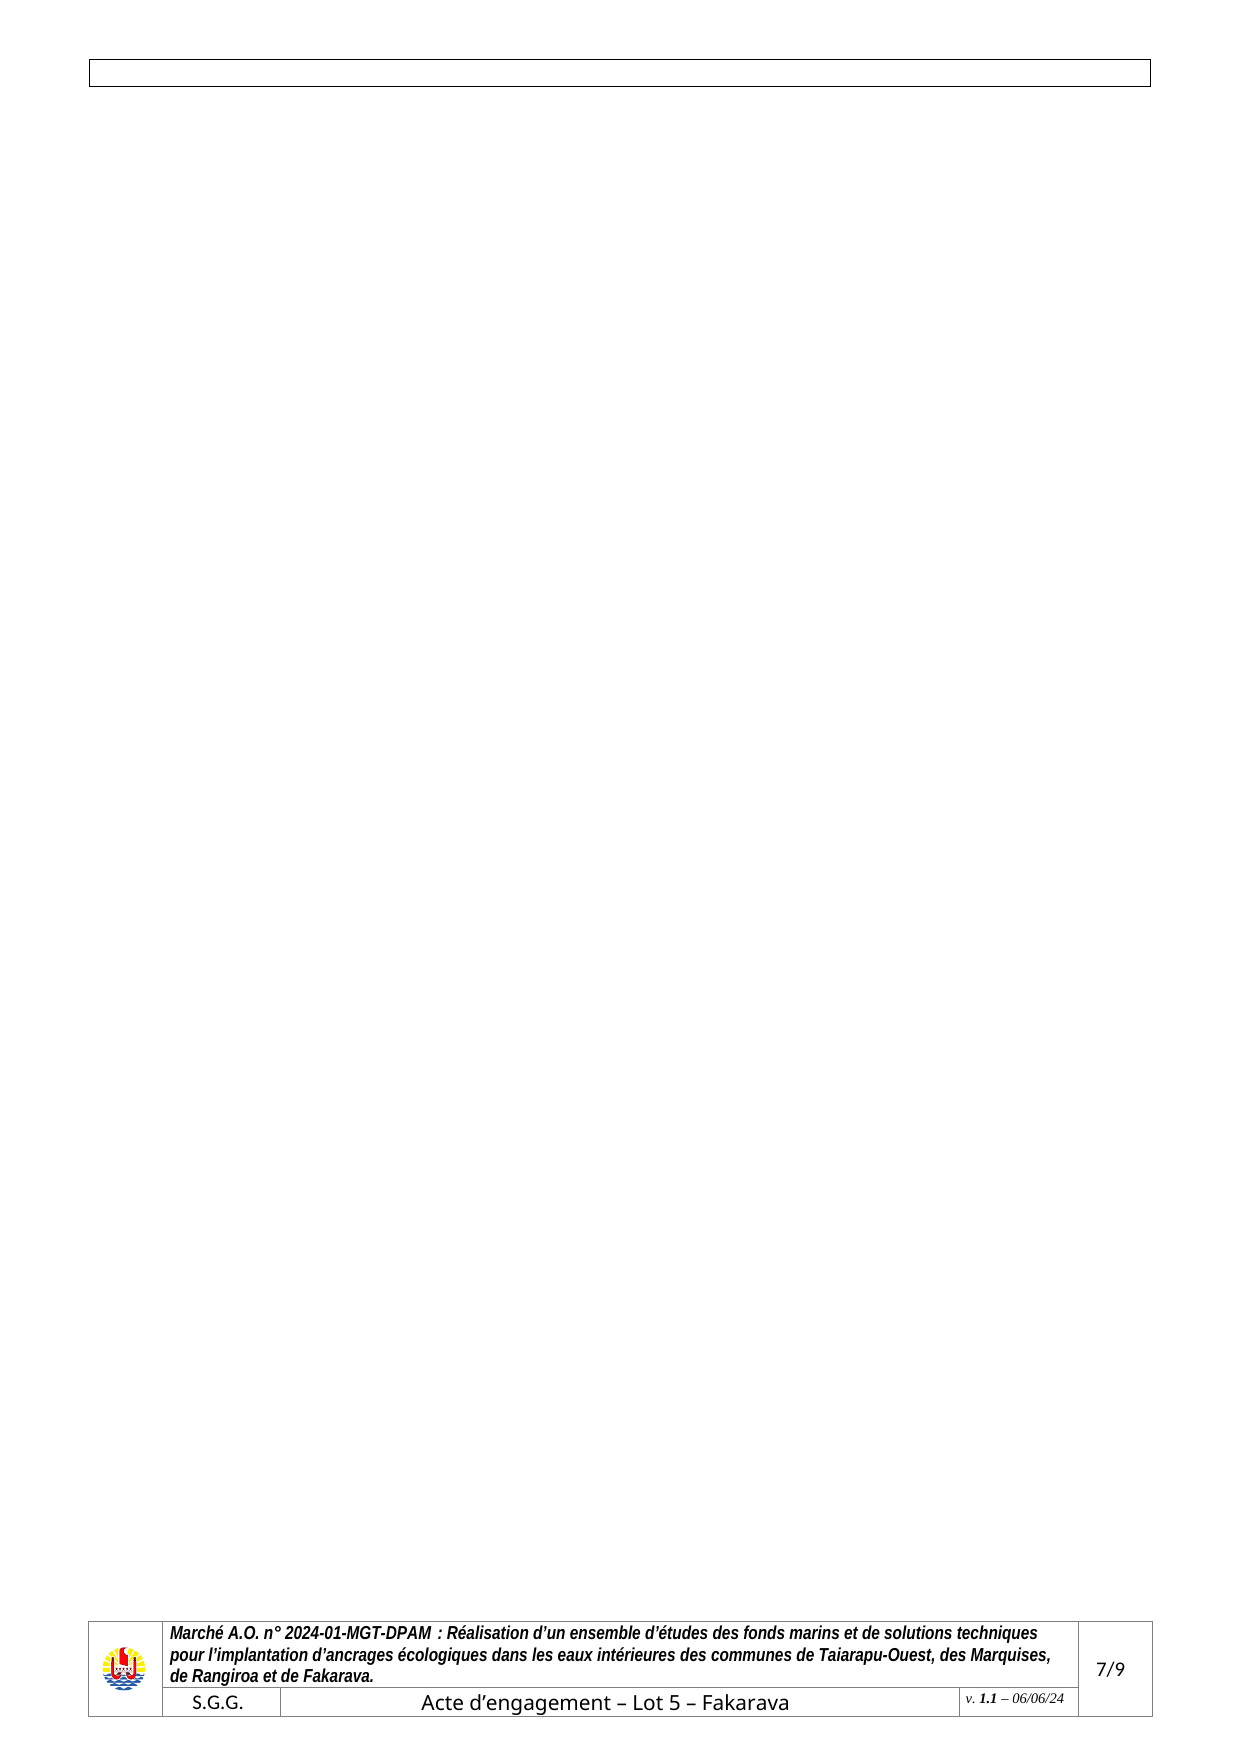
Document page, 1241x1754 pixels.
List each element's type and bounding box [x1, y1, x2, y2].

table_cell [90, 60, 1150, 86]
picture [101, 1646, 147, 1692]
